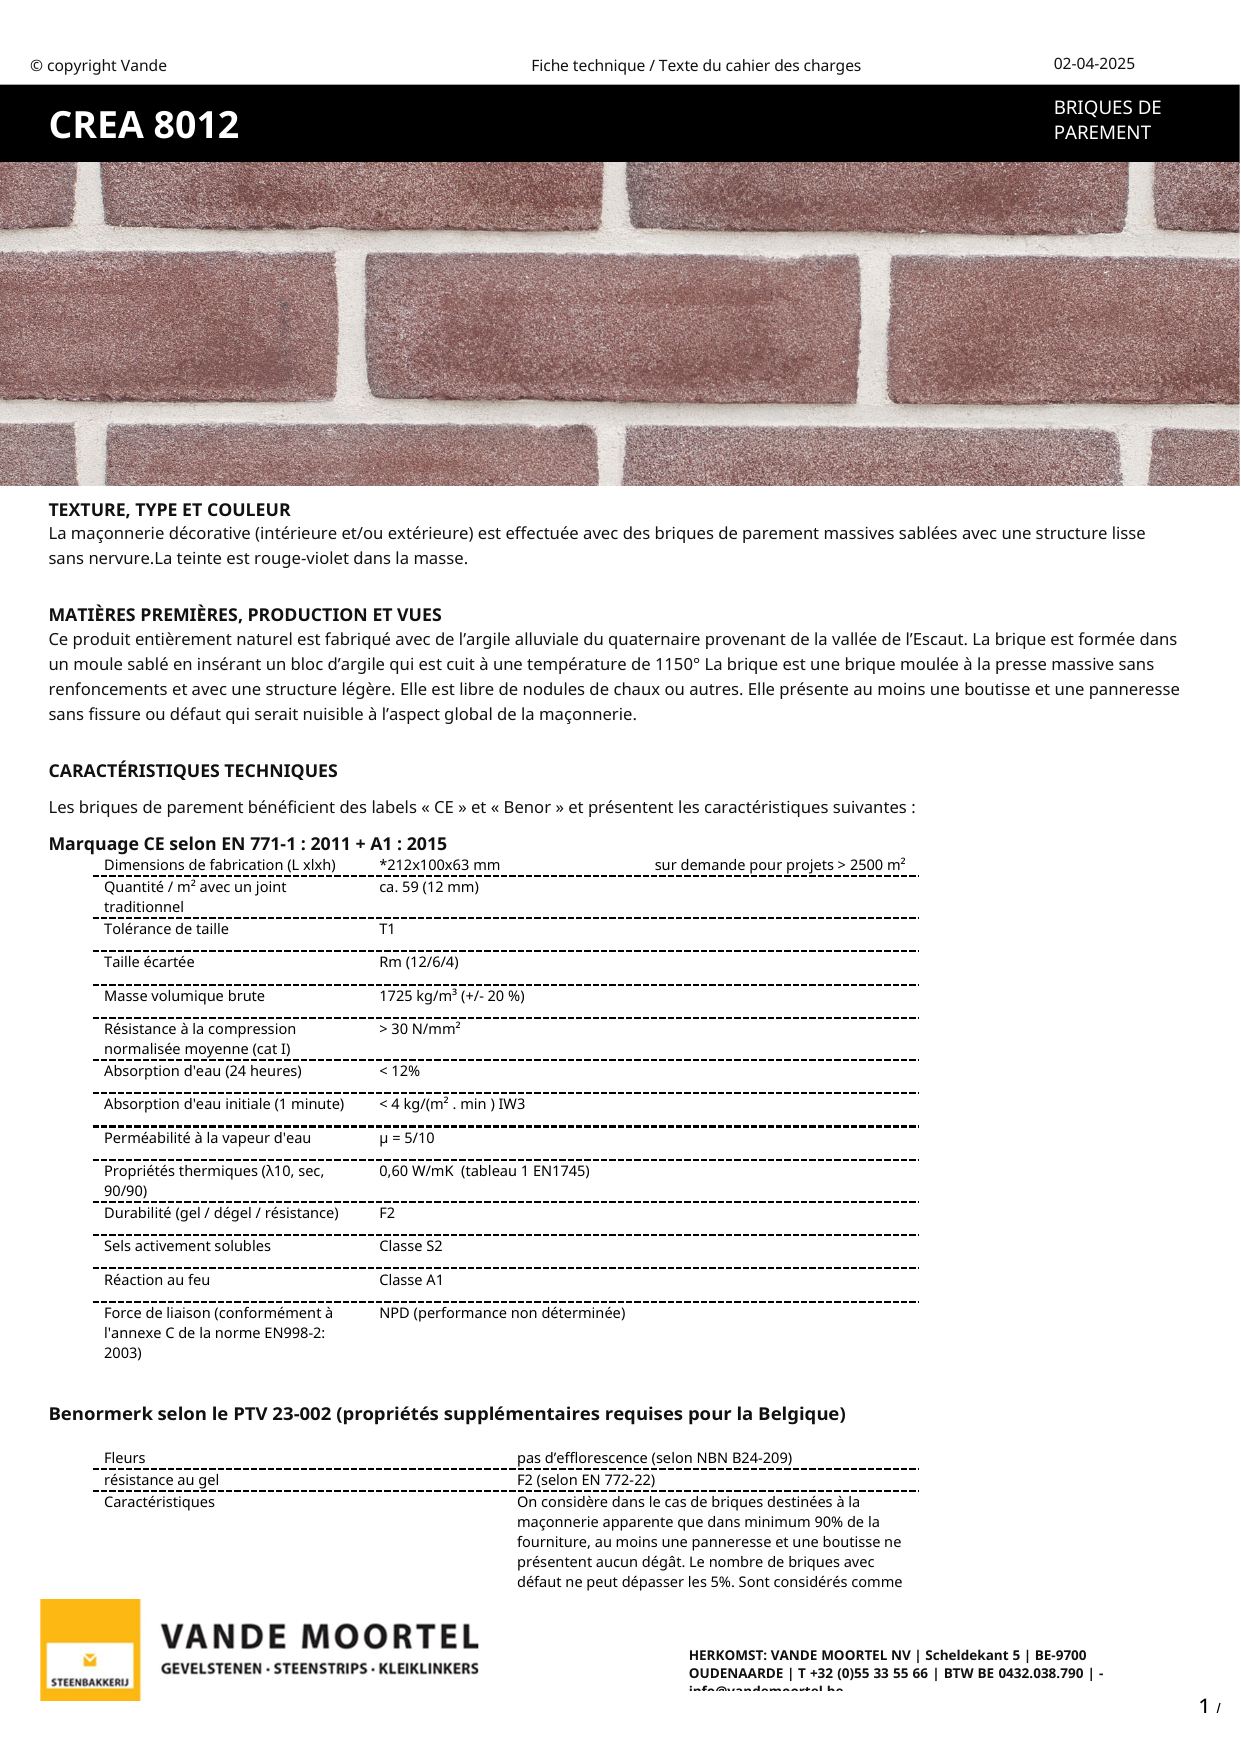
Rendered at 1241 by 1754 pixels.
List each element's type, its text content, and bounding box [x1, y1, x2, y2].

table_header sur demande pour projets > 2500 m² [643, 855, 919, 875]
subtitle MATIÈRES PREMIÈRES, PRODUCTION ET VUES [48, 603, 1240, 627]
table_cell [643, 950, 919, 983]
subtitle TEXTURE, TYPE ET COULEUR [0, 497, 1240, 521]
table_cell Absorption d'eau (24 heures) [93, 1059, 368, 1092]
table_cell Réaction au feu [93, 1267, 368, 1301]
table_cell Résistance à la compression normalisée moyenne (cat I) [93, 1017, 368, 1059]
table_cell Rm (12/6/4) [368, 950, 643, 983]
table_cell ca. 59 (12 mm) [368, 875, 643, 917]
table_cell [643, 1125, 919, 1159]
text Ce produit entièrement naturel est fabriqué avec de l’argile alluviale du quaternaire provenant de la vallée de l’Escaut. La brique est formée dans un moule sablé en insérant un bloc d’argile qui est cuit à une température de 1150° La brique est une brique moulée à la presse massive sans renfoncements et avec une structure légère. Elle est libre de nodules de chaux ou autres. Elle présente au moins une boutisse et une panneresse sans fissure ou défaut qui serait nuisible à l’aspect global de la maçonnerie. [48, 628, 1192, 725]
table_cell Classe A1 [368, 1267, 643, 1301]
table_cell [643, 875, 919, 917]
table_cell [643, 1201, 919, 1234]
table_cell Absorption d'eau initiale (1 minute) [93, 1092, 368, 1125]
table_cell Caractéristiques [93, 1490, 506, 1592]
table_header Dimensions de fabrication (L xlxh) [93, 855, 368, 875]
table_cell Sels activement solubles [93, 1234, 368, 1267]
table_cell [643, 1234, 919, 1267]
table_cell 1725 kg/m³ (+/- 20 %) [368, 984, 643, 1017]
table_cell Force de liaison (conformément à l'annexe C de la norme EN998-2: 2003) [93, 1301, 368, 1362]
table_cell [643, 984, 919, 1017]
table_cell Durabilité (gel / dégel / résistance) [93, 1201, 368, 1234]
table_cell [643, 1017, 919, 1059]
table_cell < 4 kg/(m² . min ) IW3 [368, 1092, 643, 1125]
table_cell Taille écartée [93, 950, 368, 983]
table_cell < 12% [368, 1059, 643, 1092]
table_header Fleurs [93, 1448, 506, 1468]
picture [0, 162, 1240, 486]
table_cell [643, 1092, 919, 1125]
table_cell résistance au gel [93, 1468, 506, 1490]
table_cell Perméabilité à la vapeur d'eau [93, 1125, 368, 1159]
text La maçonnerie décorative (intérieure et/ou extérieure) est effectuée avec des briques de parement massives sablées avec une structure lisse sans nervure.La teinte est rouge-violet dans la masse. [48, 522, 1177, 569]
table_cell µ = 5/10 [368, 1125, 643, 1159]
table_cell NPD (performance non déterminée) [368, 1301, 643, 1362]
table_cell Tolérance de taille [93, 917, 368, 950]
table_header *212x100x63 mm [368, 855, 643, 875]
table_cell 0,60 W/mK (tableau 1 EN1745) [368, 1159, 643, 1201]
table_header pas d’efflorescence (selon NBN B24-209) [506, 1448, 919, 1468]
table_cell [643, 1267, 919, 1301]
table_cell [643, 1301, 919, 1362]
subtitle CARACTÉRISTIQUES TECHNIQUES [48, 759, 1240, 783]
table_cell > 30 N/mm² [368, 1017, 643, 1059]
table_cell Masse volumique brute [93, 984, 368, 1017]
text Marquage CE selon EN 771-1 : 2011 + A1 : 2015 [48, 831, 1240, 855]
table_cell F2 [368, 1201, 643, 1234]
picture [40, 1599, 479, 1701]
table_cell [643, 917, 919, 950]
table_cell Propriétés thermiques (λ10, sec, 90/90) [93, 1159, 368, 1201]
table_cell Quantité / m² avec un joint traditionnel [93, 875, 368, 917]
text Les briques de parement bénéficient des labels « CE » et « Benor » et présentent les caractéristiques suivantes : [48, 796, 1240, 818]
table_cell T1 [368, 917, 643, 950]
table_cell [643, 1159, 919, 1201]
table_cell F2 (selon EN 772-22) [506, 1468, 919, 1490]
subtitle Benormerk selon le PTV 23-002 (propriétés supplémentaires requises pour la Belgique) [48, 1401, 1240, 1426]
table_cell Classe S2 [368, 1234, 643, 1267]
table_cell [643, 1059, 919, 1092]
